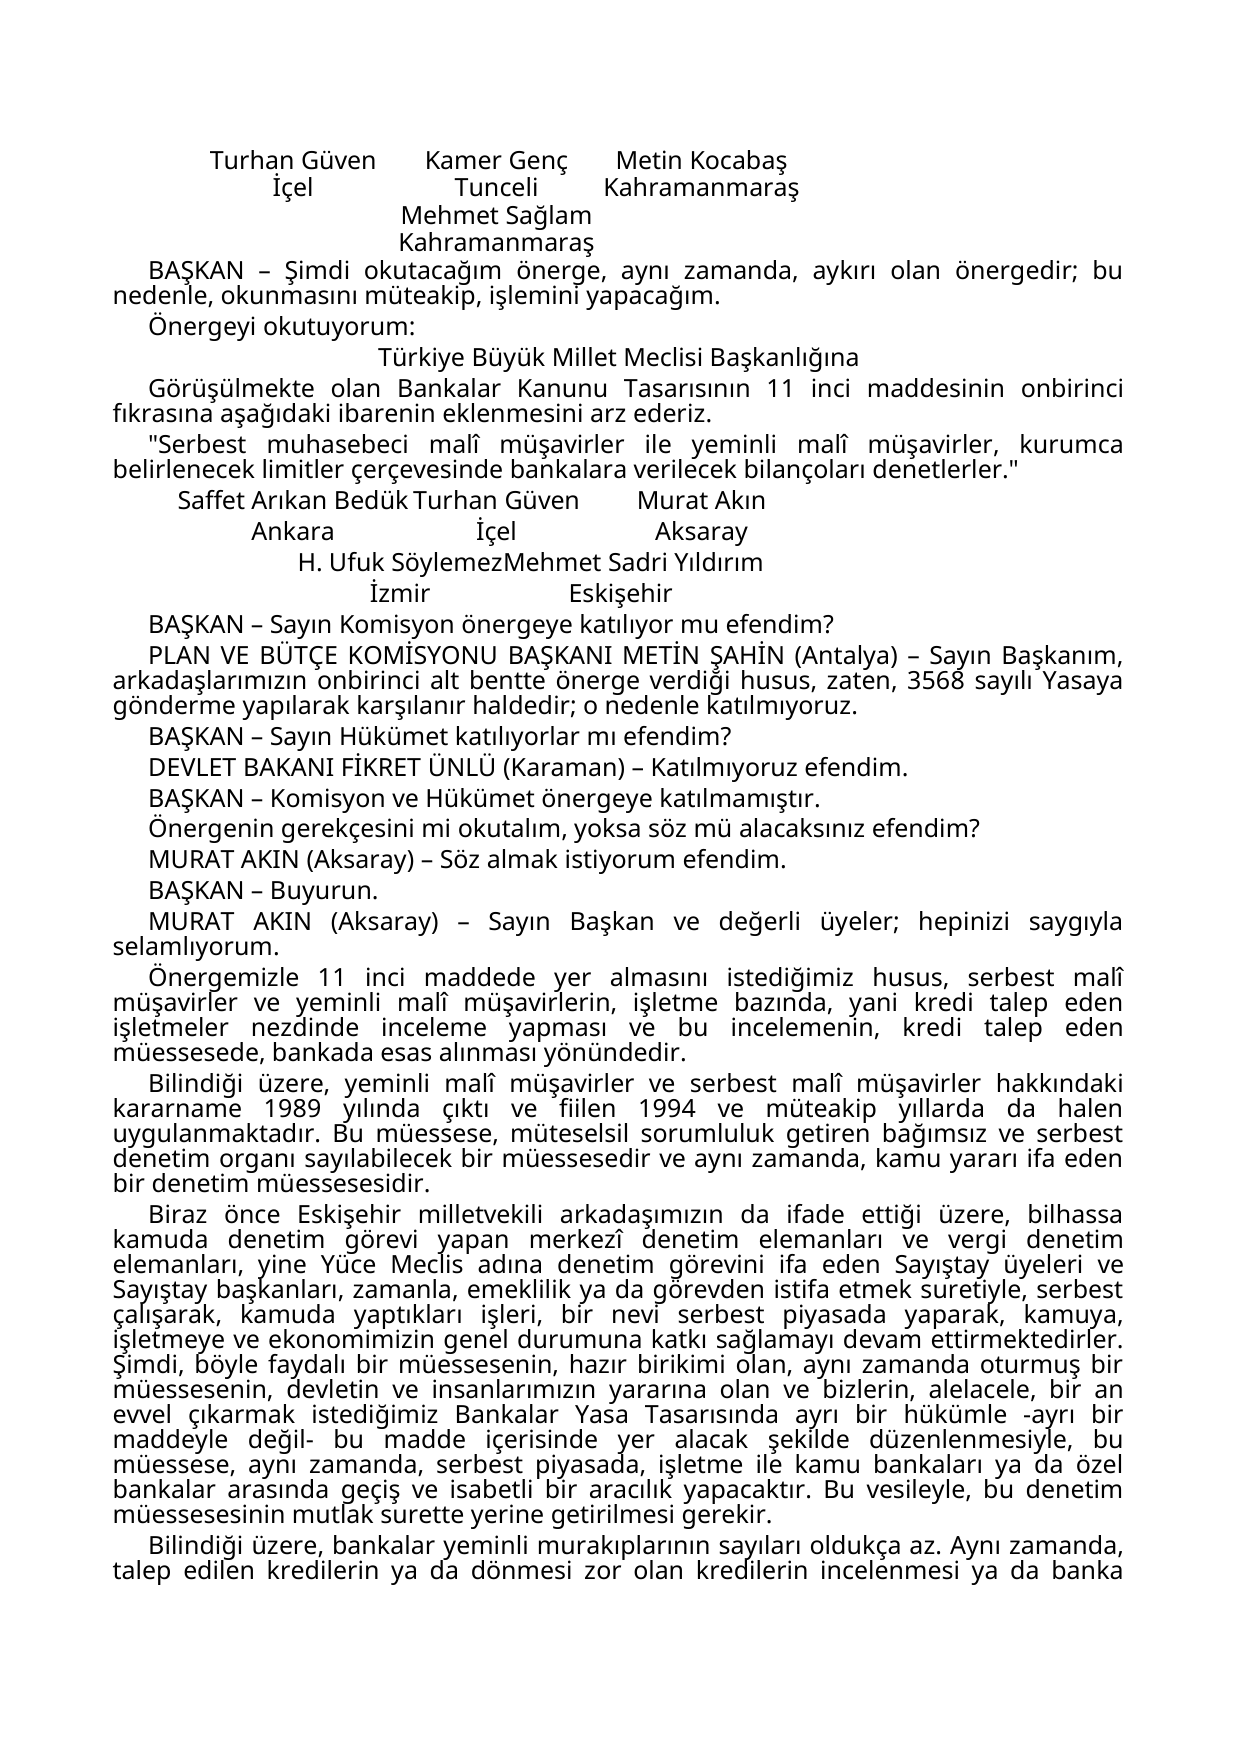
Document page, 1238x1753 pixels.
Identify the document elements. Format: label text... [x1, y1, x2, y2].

text H. Ufuk Söylemez Mehmet Sadri Yıldırım [112, 551, 1125, 576]
text Türkiye Büyük Millet Meclisi Başkanlığına [112, 347, 1125, 372]
text MURAT AKIN (Aksaray) – Sayın Başkan ve değerli üyeler; hepinizi saygıyla selamlıyorum. [112, 911, 1125, 961]
text BAŞKAN – Komisyon ve Hükümet önergeye katılmamıştır. [112, 787, 1125, 812]
text Önergeyi okutuyorum: [112, 316, 1125, 341]
text BAŞKAN – Sayın Komisyon önergeye katılıyor mu efendim? [112, 613, 1125, 638]
text BAŞKAN – Buyurun. [112, 880, 1125, 905]
text Mehmet Sağlam [112, 204, 1125, 229]
text BAŞKAN – Sayın Hükümet katılıyorlar mı efendim? [112, 725, 1125, 750]
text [112, 1534, 1125, 1584]
text "Serbest muhasebeci malî müşavirler ile yeminli malî müşavirler, kurumca belirlenecek limitler çerçevesinde bankalara verilecek bilançoları denetlerler." [112, 433, 1125, 483]
text DEVLET BAKANI FİKRET ÜNLÜ (Karaman) – Katılmıyoruz efendim. [112, 756, 1125, 781]
text PLAN VE BÜTÇE KOMİSYONU BAŞKANI METİN ŞAHİN (Antalya) – Sayın Başkanım, arkadaşlarımızın onbirinci alt bentte önerge verdiği husus, zaten, 3568 sayılı Yasaya gönderme yapılarak karşılanır haldedir; o nedenle katılmıyoruz. [112, 644, 1125, 719]
text BAŞKAN – Şimdi okutacağım önerge, aynı zamanda, aykırı olan önergedir; bu nedenle, okunmasını müteakip, işlemini yapacağım. [112, 260, 1125, 310]
text Önergenin gerekçesini mi okutalım, yoksa söz mü alacaksınız efendim? [112, 818, 1125, 843]
text MURAT AKIN (Aksaray) – Söz almak istiyorum efendim. [112, 849, 1125, 874]
text Kahramanmaraş [112, 232, 1125, 257]
text Ankara İçel Aksaray [112, 520, 1125, 545]
text Saffet Arıkan Bedük Turhan Güven Murat Akın [112, 489, 1125, 514]
text İçel Tunceli Kahramanmaraş [112, 177, 1125, 202]
text Biraz önce Eskişehir milletvekili arkadaşımızın da ifade ettiği üzere, bilhassa kamuda denetim görevi yapan merkezî denetim elemanları ve vergi denetim elemanları, yine Yüce Meclis adına denetim görevini ifa eden Sayıştay üyeleri ve Sayıştay başkanları, zamanla, emeklilik ya da görevden istifa etmek suretiyle, serbest çalışarak, kamuda yaptıkları işleri, bir nevi serbest piyasada yaparak, kamuya, işletmeye ve ekonomimizin genel durumuna katkı sağlamayı devam ettirmektedirler. Şimdi, böyle faydalı bir müessesenin, hazır birikimi olan, aynı zamanda oturmuş bir müessesenin, devletin ve insanlarımızın yararına olan ve bizlerin, alelacele, bir an evvel çıkarmak istediğimiz Bankalar Yasa Tasarısında ayrı bir hükümle -ayrı bir maddeyle değil- bu madde içerisinde yer alacak şekilde düzenlenmesiyle, bu müessese, aynı zamanda, serbest piyasada, işletme ile kamu bankaları ya da özel bankalar arasında geçiş ve isabetli bir aracılık yapacaktır. Bu vesileyle, bu denetim müessesesinin mutlak surette yerine getirilmesi gerekir. [112, 1203, 1125, 1528]
text İzmir Eskişehir [112, 582, 1125, 607]
text Görüşülmekte olan Bankalar Kanunu Tasarısının 11 inci maddesinin onbirinci fıkrasına aşağıdaki ibarenin eklenmesini arz ederiz. [112, 378, 1125, 428]
text Turhan Güven Kamer Genç Metin Kocabaş [112, 150, 1125, 174]
text Önergemizle 11 inci maddede yer almasını istediğimiz husus, serbest malî müşavirler ve yeminli malî müşavirlerin, işletme bazında, yani kredi talep eden işletmeler nezdinde inceleme yapması ve bu incelemenin, kredi talep eden müessesede, bankada esas alınması yönündedir. [112, 967, 1125, 1067]
text Bilindiği üzere, yeminli malî müşavirler ve serbest malî müşavirler hakkındaki kararname 1989 yılında çıktı ve fiilen 1994 ve müteakip yıllarda da halen uygulanmaktadır. Bu müessese, müteselsil sorumluluk getiren bağımsız ve serbest denetim organı sayılabilecek bir müessesedir ve aynı zamanda, kamu yararı ifa eden bir denetim müessesesidir. [112, 1073, 1125, 1198]
